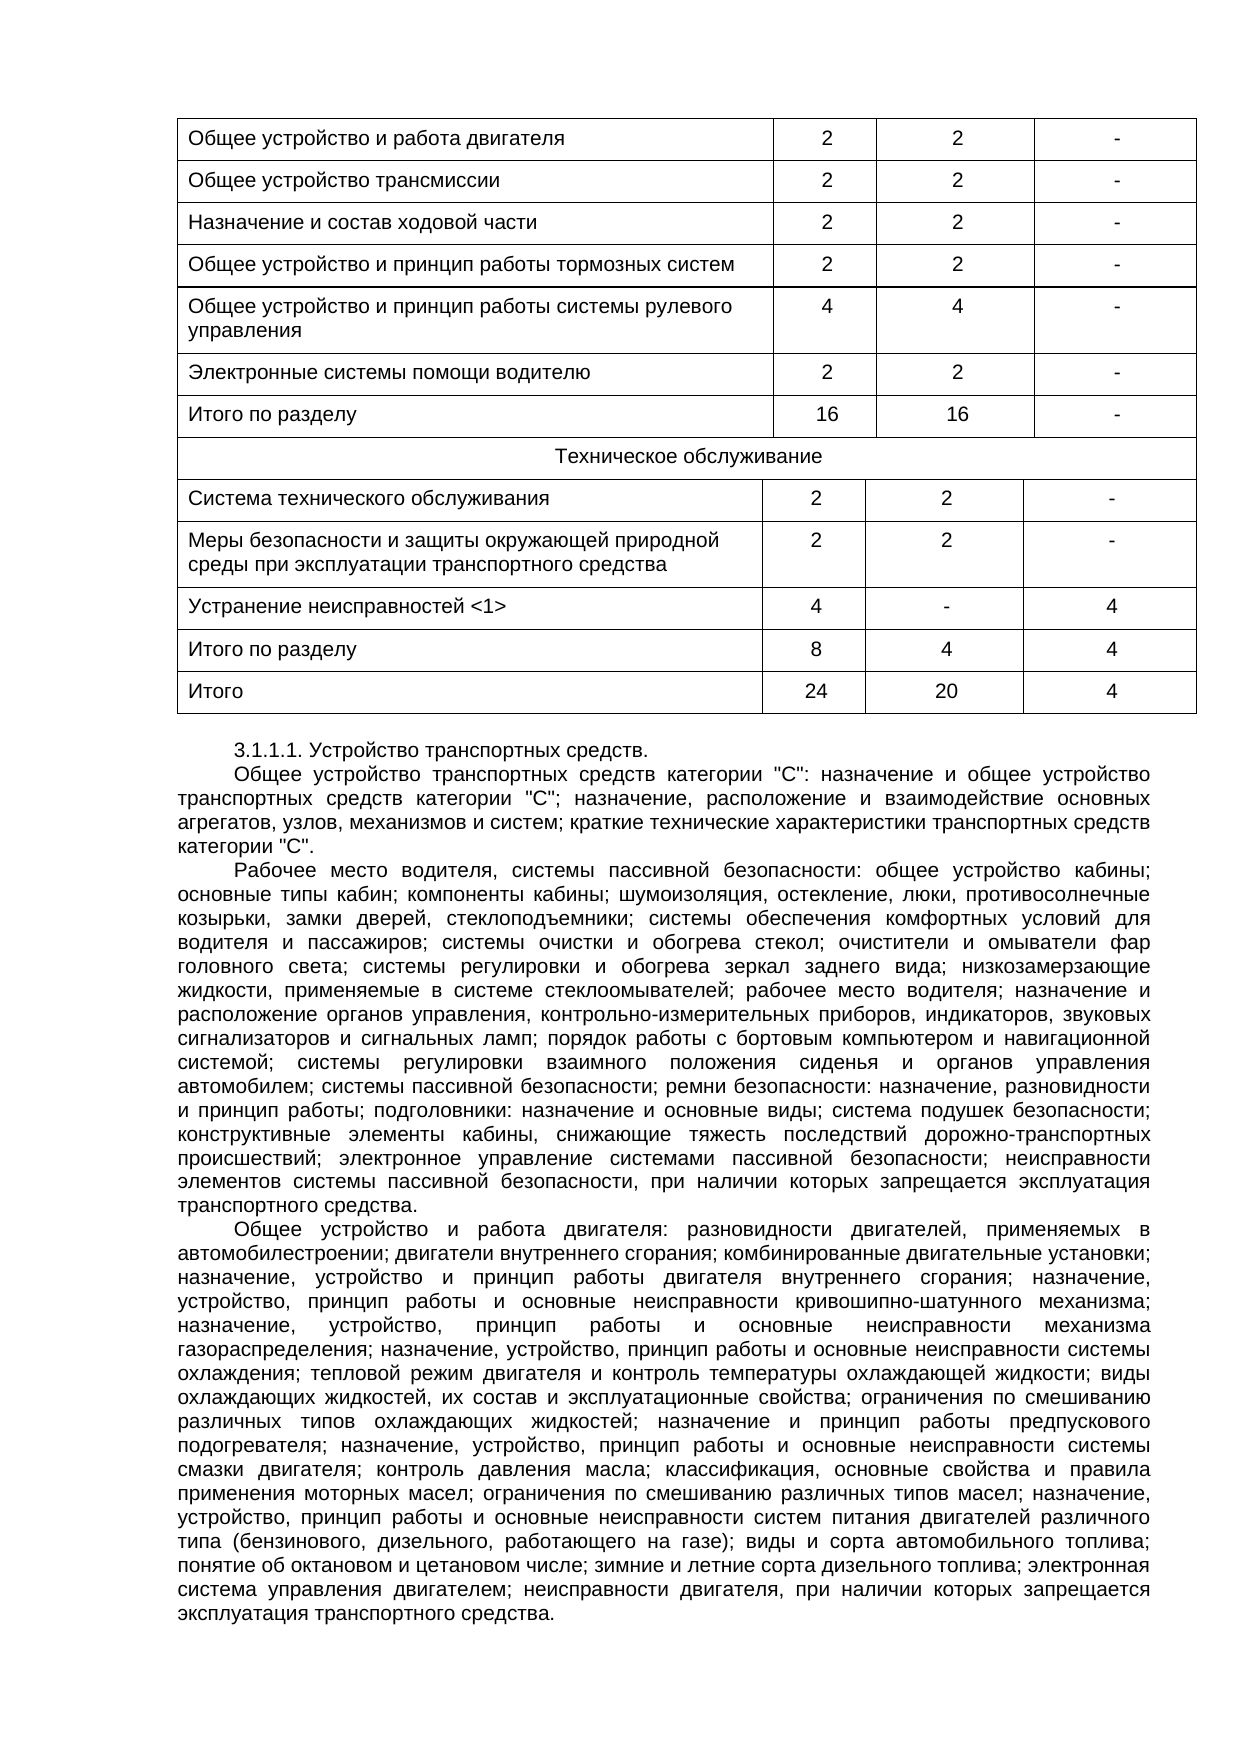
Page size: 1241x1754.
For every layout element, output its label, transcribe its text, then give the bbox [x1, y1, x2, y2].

table_cell 2 [877, 161, 1034, 202]
table_cell Общее устройство и принцип работы системы рулевого управления [178, 288, 773, 352]
table_cell 2 [774, 161, 876, 202]
table_cell - [866, 588, 1023, 629]
table_cell 16 [774, 396, 876, 437]
table_cell - [1035, 119, 1196, 160]
table_cell - [1035, 396, 1196, 437]
table_cell - [1035, 203, 1196, 244]
table_cell 4 [1024, 588, 1196, 629]
text Общее устройство транспортных средств категории "C": назначение и общее устройство транспортных средств категории "C"; назначение, расположение и взаимодействие основных агрегатов, узлов, механизмов и систем; краткие технические характеристики транспортных средств категории "C". [177, 762, 1152, 858]
table_cell 4 [774, 288, 876, 352]
table_cell 2 [866, 480, 1023, 521]
table_cell 2 [763, 480, 865, 521]
table_cell Общее устройство и работа двигателя [178, 119, 773, 160]
table_cell Итого по разделу [178, 396, 773, 437]
table_cell 2 [877, 119, 1034, 160]
table_cell 2 [877, 203, 1034, 244]
table_cell - [1035, 288, 1196, 352]
table_cell Устранение неисправностей <1> [178, 588, 762, 629]
table_cell 2 [774, 354, 876, 394]
table_cell 2 [763, 522, 865, 587]
table_cell 2 [774, 119, 876, 160]
table_cell 16 [877, 396, 1034, 437]
table_cell Меры безопасности и защиты окружающей природной среды при эксплуатации транспортного средства [178, 522, 762, 587]
table_cell 8 [763, 630, 865, 671]
table_cell Система технического обслуживания [178, 480, 762, 521]
table_cell 2 [774, 203, 876, 244]
table_cell - [1024, 522, 1196, 587]
table_cell Техническое обслуживание [178, 438, 1196, 479]
table_cell Общее устройство и принцип работы тормозных систем [178, 245, 773, 286]
table_cell - [1035, 354, 1196, 394]
text Общее устройство и работа двигателя: разновидности двигателей, применяемых в автомобилестроении; двигатели внутреннего сгорания; комбинированные двигательные установки; назначение, устройство и принцип работы двигателя внутреннего сгорания; назначение, устройство, принцип работы и основные неисправности кривошипно-шатунного механизма; назначение, устройство, принцип работы и основные неисправности механизма газораспределения; назначение, устройство, принцип работы и основные неисправности системы охлаждения; тепловой режим двигателя и контроль температуры охлаждающей жидкости; виды охлаждающих жидкостей, их состав и эксплуатационные свойства; ограничения по смешиванию различных типов охлаждающих жидкостей; назначение и принцип работы предпускового подогревателя; назначение, устройство, принцип работы и основные неисправности системы смазки двигателя; контроль давления масла; классификация, основные свойства и правила применения моторных масел; ограничения по смешиванию различных типов масел; назначение, устройство, принцип работы и основные неисправности систем питания двигателей различного типа (бензинового, дизельного, работающего на газе); виды и сорта автомобильного топлива; понятие об октановом и цетановом числе; зимние и летние сорта дизельного топлива; электронная система управления двигателем; неисправности двигателя, при наличии которых запрещается эксплуатация транспортного средства. [177, 1217, 1152, 1624]
table_cell Итого по разделу [178, 630, 762, 671]
table_cell 20 [866, 672, 1023, 713]
table_cell 4 [877, 288, 1034, 352]
table_cell 4 [1024, 672, 1196, 713]
table_cell 4 [866, 630, 1023, 671]
table_cell - [1024, 480, 1196, 521]
table_cell Назначение и состав ходовой части [178, 203, 773, 244]
table_cell Итого [178, 672, 762, 713]
table_cell - [1035, 161, 1196, 202]
table_cell 4 [1024, 630, 1196, 671]
table_cell 2 [877, 354, 1034, 394]
text Рабочее место водителя, системы пассивной безопасности: общее устройство кабины; основные типы кабин; компоненты кабины; шумоизоляция, остекление, люки, противосолнечные козырьки, замки дверей, стеклоподъемники; системы обеспечения комфортных условий для водителя и пассажиров; системы очистки и обогрева стекол; очистители и омыватели фар головного света; системы регулировки и обогрева зеркал заднего вида; низкозамерзающие жидкости, применяемые в системе стеклоомывателей; рабочее место водителя; назначение и расположение органов управления, контрольно-измерительных приборов, индикаторов, звуковых сигнализаторов и сигнальных ламп; порядок работы с бортовым компьютером и навигационной системой; системы регулировки взаимного положения сиденья и органов управления автомобилем; системы пассивной безопасности; ремни безопасности: назначение, разновидности и принцип работы; подголовники: назначение и основные виды; система подушек безопасности; конструктивные элементы кабины, снижающие тяжесть последствий дорожно-транспортных происшествий; электронное управление системами пассивной безопасности; неисправности элементов системы пассивной безопасности, при наличии которых запрещается эксплуатация транспортного средства. [177, 858, 1152, 1217]
table_cell 2 [774, 245, 876, 286]
table_cell 2 [866, 522, 1023, 587]
table_cell - [1035, 245, 1196, 286]
table_cell 4 [763, 588, 865, 629]
table_cell 2 [877, 245, 1034, 286]
table_cell Общее устройство трансмиссии [178, 161, 773, 202]
table_cell 24 [763, 672, 865, 713]
table_cell Электронные системы помощи водителю [178, 354, 773, 394]
text 3.1.1.1. Устройство транспортных средств. [177, 738, 1152, 762]
